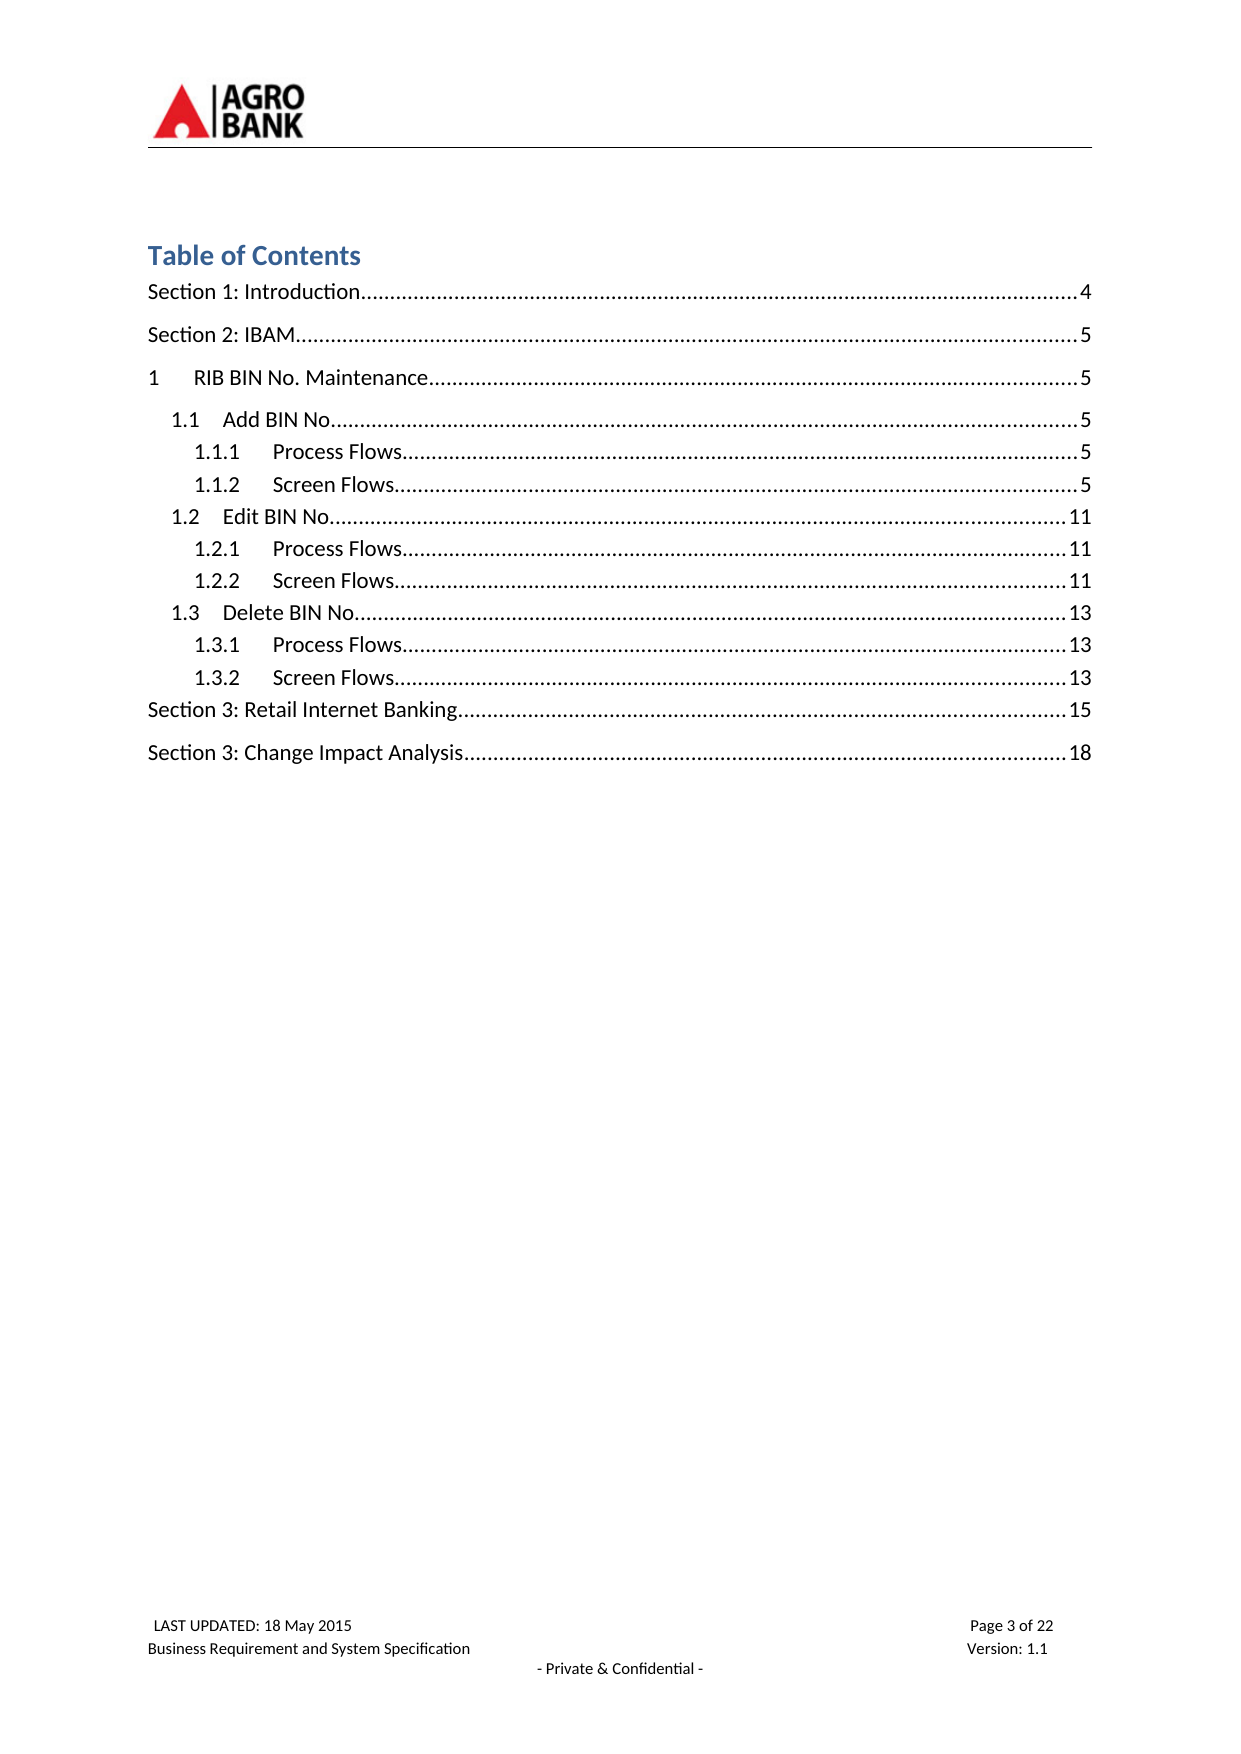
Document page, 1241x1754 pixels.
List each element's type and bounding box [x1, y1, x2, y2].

picture [147, 75, 307, 145]
